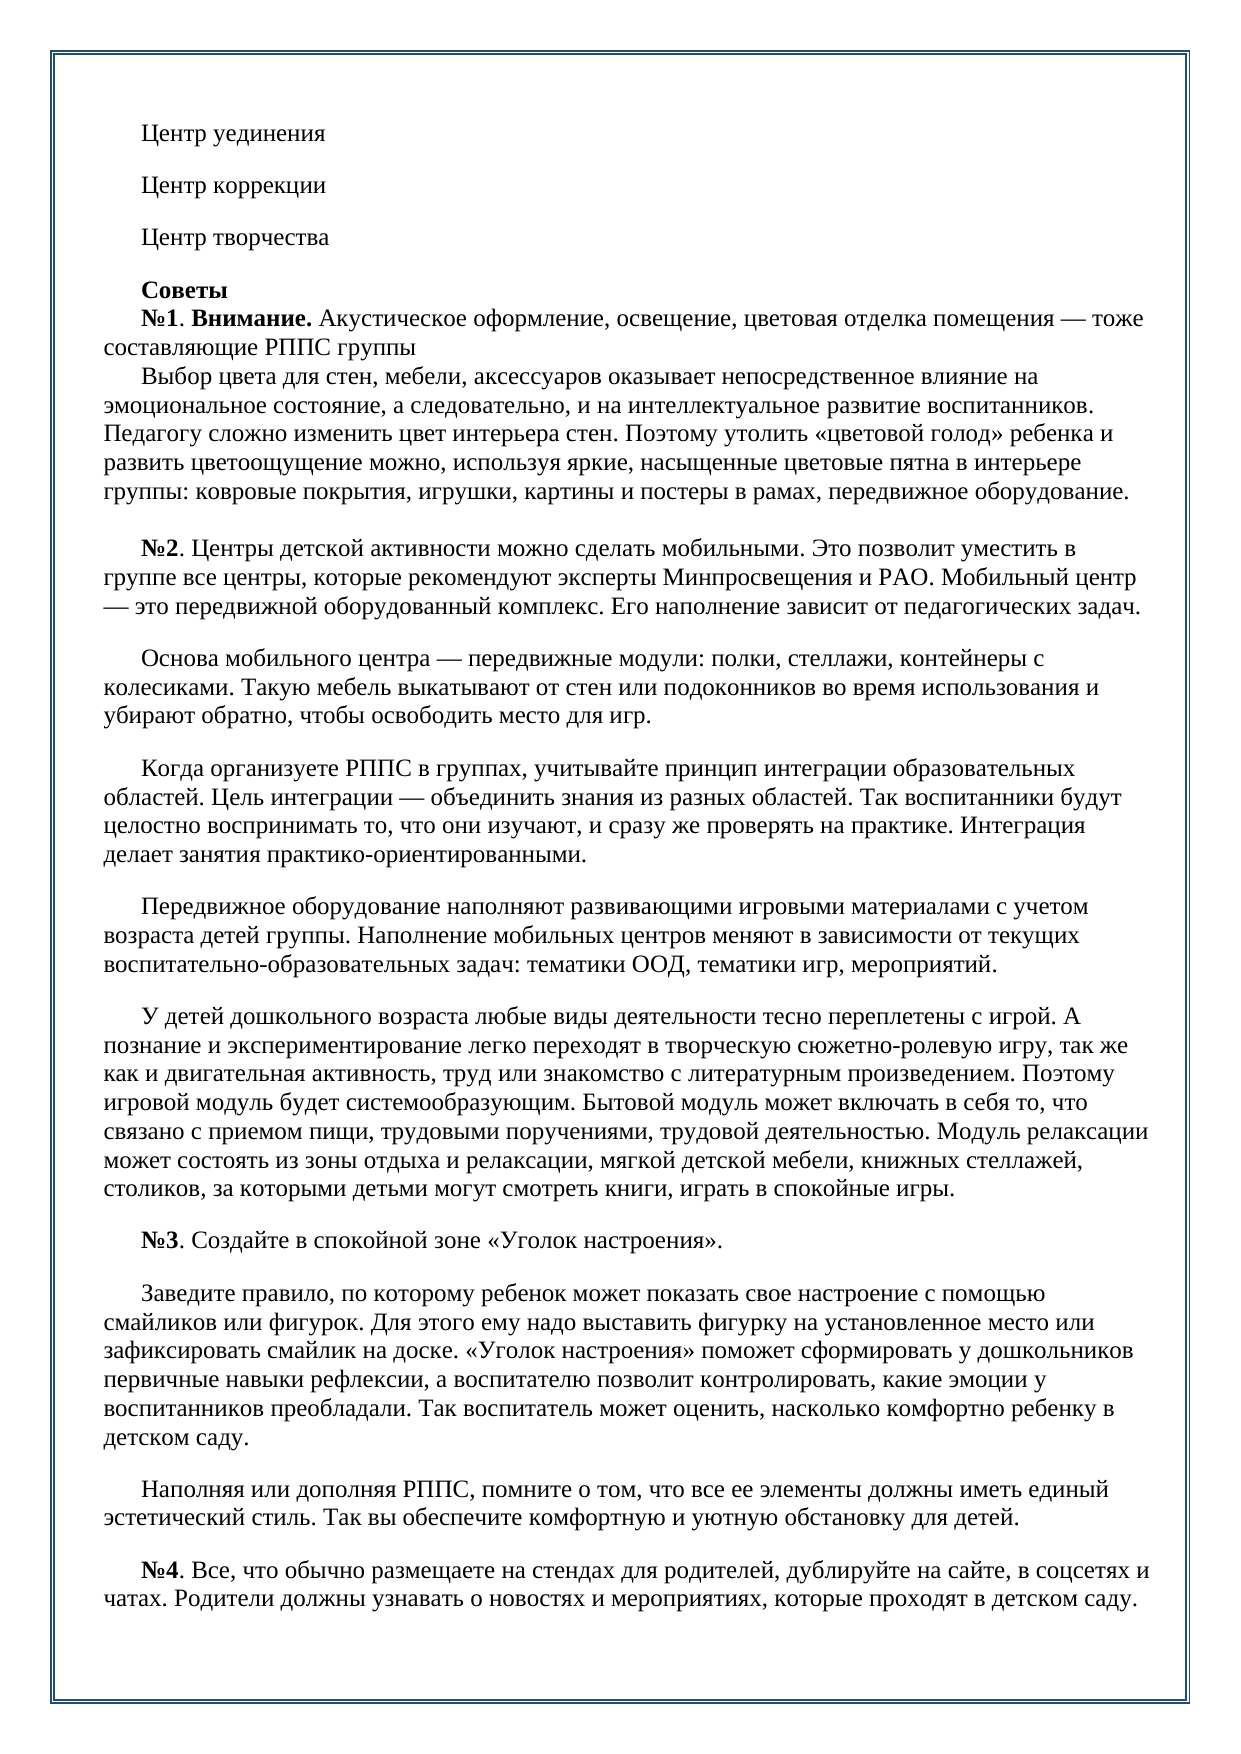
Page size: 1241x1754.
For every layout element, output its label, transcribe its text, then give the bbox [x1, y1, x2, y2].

text Наполняя или дополняя РППС, помните о том, что все ее элементы должны иметь единый эстетический стиль. Так вы обеспечите комфортную и уютную обстановку для детей. [103, 1474, 1152, 1531]
text Основа мобильного центра — передвижные модули: полки, стеллажи, контейнеры с колесиками. Такую мебель выкатывают от стен или подоконников во время использования и убирают обратно, чтобы освободить место для игр. [103, 643, 1152, 729]
text Передвижное оборудование наполняют развивающими игровыми материалами с учетом возраста детей группы. Наполнение мобильных центров меняют в зависимости от текущих воспитательно-образовательных задач: тематики ООД, тематики игр, мероприятий. [103, 891, 1152, 977]
text Центр уединения [103, 118, 1152, 147]
text Центр коррекции [103, 170, 1152, 199]
text Выбор цвета для стен, мебели, аксессуаров оказывает непосредственное влияние на эмоциональное состояние, а следовательно, и на интеллектуальное развитие воспитанников. Педагогу сложно изменить цвет интерьера стен. Поэтому утолить «цветовой голод» ребенка и развить цветоощущение можно, используя яркие, насыщенные цветовые пятна в интерьере группы: ковровые покрытия, игрушки, картины и постеры в рамах, передвижное оборудование. [103, 361, 1152, 505]
text Советы [103, 275, 1152, 303]
text №3. Создайте в спокойной зоне «Уголок настроения». [103, 1226, 1152, 1254]
text Когда организуете РППС в группах, учитывайте принцип интеграции образовательных областей. Цель интеграции — объединить знания из разных областей. Так воспитанники будут целостно воспринимать то, что они изучают, и сразу же проверять на практике. Интеграция делает занятия практико-ориентированными. [103, 753, 1152, 868]
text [103, 1555, 1152, 1612]
text №2. Центры детской активности можно сделать мобильными. Это позволит уместить в группе все центры, которые рекомендуют эксперты Минпросвещения и РАО. Мобильный центр — это передвижной оборудованный комплекс. Его наполнение зависит от педагогических задач. [103, 533, 1152, 620]
text Заведите правило, по которому ребенок может показать свое настроение с помощью смайликов или фигурок. Для этого ему надо выставить фигурку на установленное место или зафиксировать смайлик на доске. «Уголок настроения» поможет сформировать у дошкольников первичные навыки рефлексии, а воспитателю позволит контролировать, какие эмоции у воспитанников преобладали. Так воспитатель может оценить, насколько комфортно ребенку в детском саду. [103, 1278, 1152, 1450]
text №1. Внимание. Акустическое оформление, освещение, цветовая отделка помещения — тоже составляющие РППС группы [103, 303, 1152, 361]
text У детей дошкольного возраста любые виды деятельности тесно переплетены с игрой. А познание и экспериментирование легко переходят в творческую сюжетно-ролевую игру, так же как и двигательная активность, труд или знакомство с литературным произведением. Поэтому игровой модуль будет системообразующим. Бытовой модуль может включать в себя то, что связано с приемом пищи, трудовыми поручениями, трудовой деятельностью. Модуль релаксации может состоять из зоны отдыха и релаксации, мягкой детской мебели, книжных стеллажей, столиков, за которыми детьми могут смотреть книги, играть в спокойные игры. [103, 1001, 1152, 1202]
text Центр творчества [103, 222, 1152, 251]
